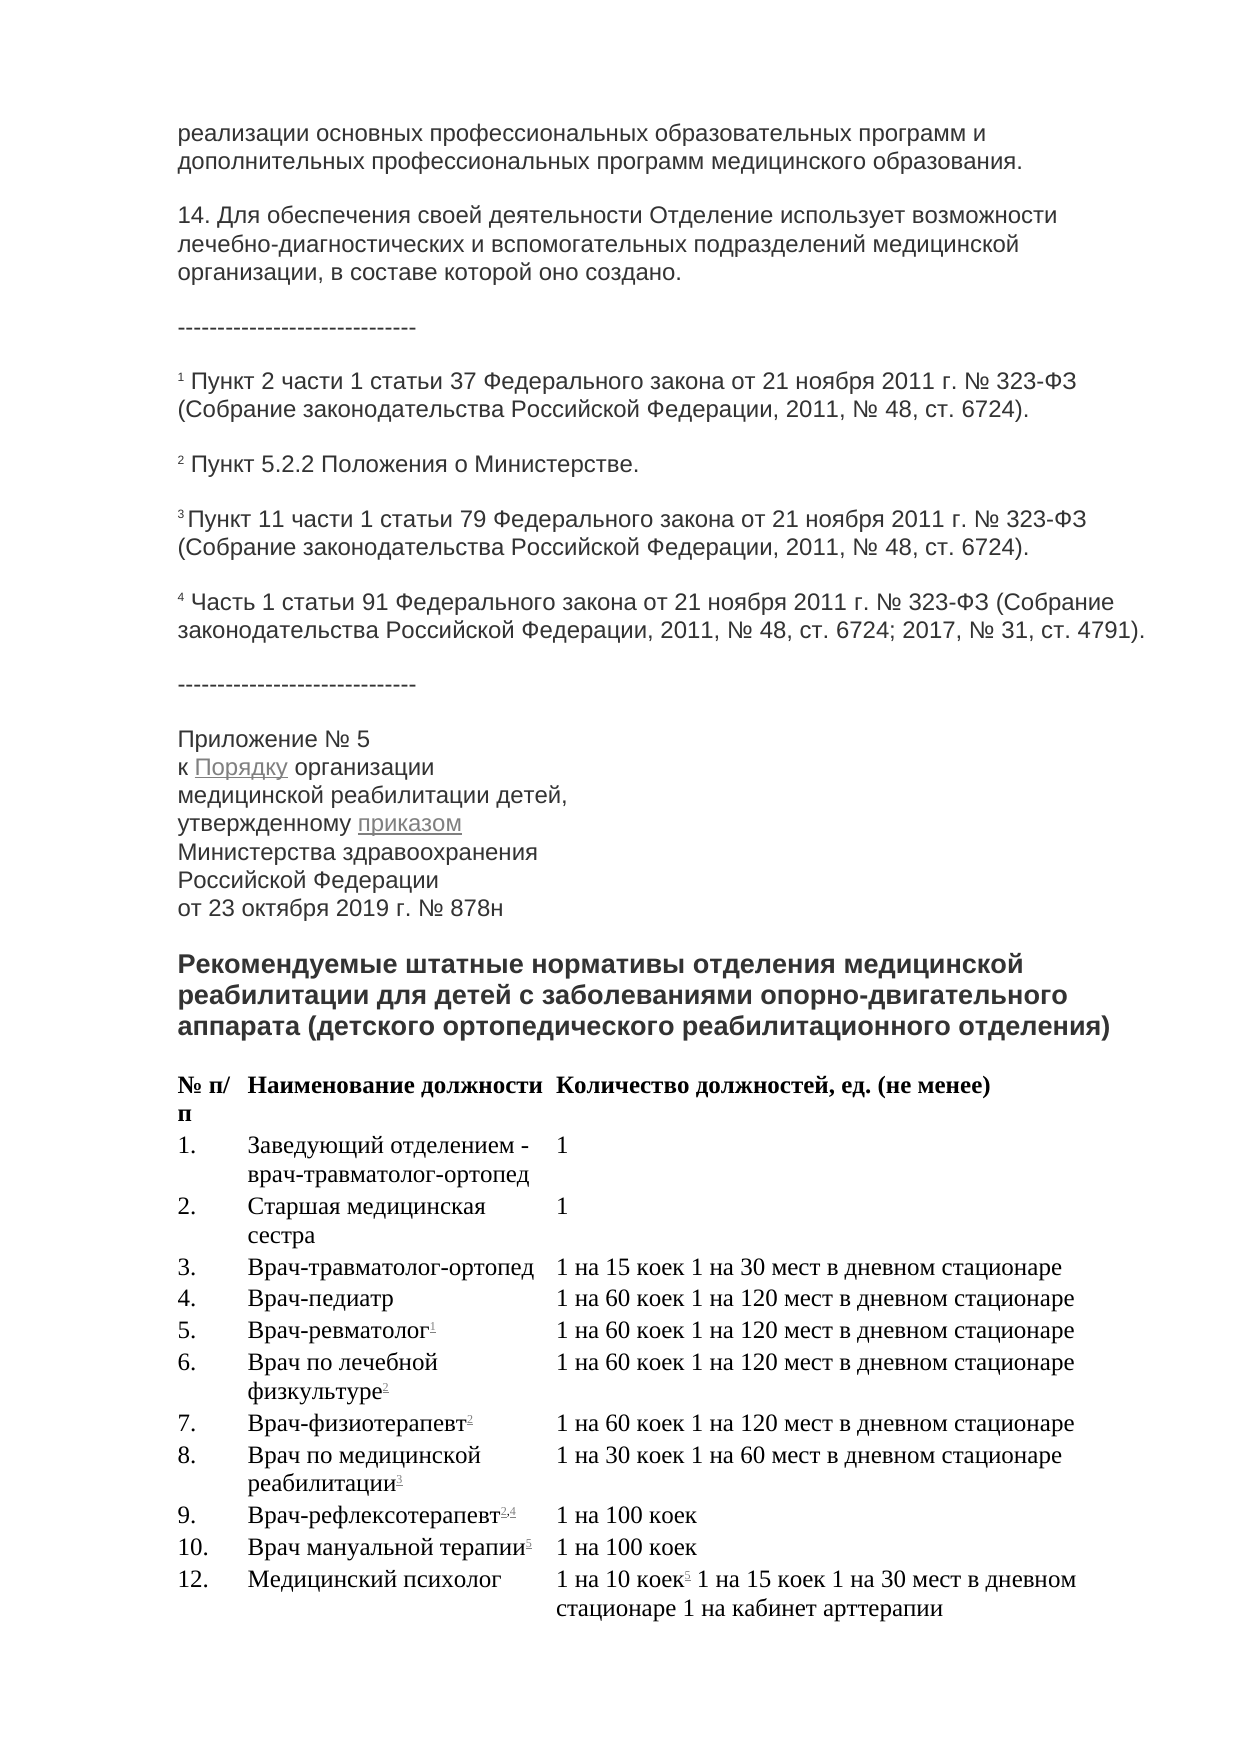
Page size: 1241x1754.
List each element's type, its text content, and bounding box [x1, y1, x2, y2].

table_cell Врач по медицинской реабилитации3 [246, 1438, 554, 1499]
table_header Количество должностей, ед. (не менее) [554, 1068, 1153, 1129]
table_cell 5. [176, 1314, 246, 1346]
table_cell Врач-ревматолог1 [246, 1314, 554, 1346]
table_header № п/п [176, 1068, 246, 1129]
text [177, 118, 1152, 174]
table_cell Врач мануальной терапии5 [246, 1531, 554, 1562]
text 2 Пункт 5.2.2 Положения о Министерстве. [177, 449, 1152, 477]
table_cell 1 на 30 коек 1 на 60 мест в дневном стационаре [554, 1438, 1153, 1499]
table_cell 1 [554, 1129, 1153, 1189]
table_cell Заведующий отделением - врач-травматолог-ортопед [246, 1129, 554, 1189]
table_cell Врач-физиотерапевт2 [246, 1406, 554, 1438]
table_cell 1 [554, 1189, 1153, 1250]
table_cell 4. [176, 1282, 246, 1314]
table_cell 1. [176, 1129, 246, 1189]
text 1 Пункт 2 части 1 статьи 37 Федерального закона от 21 ноября 2011 г. № 323-ФЗ (Собрание законодательства Российской Федерации, 2011, № 48, ст. 6724). [177, 367, 1152, 423]
table_cell 1 на 15 коек 1 на 30 мест в дневном стационаре [554, 1250, 1153, 1282]
table_cell 1 на 60 коек 1 на 120 мест в дневном стационаре [554, 1314, 1153, 1346]
table_cell 1 на 10 коек5 1 на 15 коек 1 на 30 мест в дневном стационаре 1 на кабинет арттерапии [554, 1563, 1153, 1623]
table_cell 6. [176, 1346, 246, 1406]
text ------------------------------ [177, 670, 1152, 698]
table_cell Старшая медицинская сестра [246, 1189, 554, 1250]
table_cell 1 на 100 коек [554, 1531, 1153, 1562]
table_cell 1 на 60 коек 1 на 120 мест в дневном стационаре [554, 1282, 1153, 1314]
table_cell 9. [176, 1499, 246, 1531]
text Рекомендуемые штатные нормативы отделения медицинской реабилитации для детей с заболеваниями опорно-двигательного аппарата (детского ортопедического реабилитационного отделения) [177, 948, 1152, 1042]
table_cell Врач-педиатр [246, 1282, 554, 1314]
table_cell 2. [176, 1189, 246, 1250]
table_cell 10. [176, 1531, 246, 1562]
text Приложение № 5 к Порядку организации медицинской реабилитации детей, утвержденному приказом Министерства здравоохранения Российской Федерации от 23 октября 2019 г. № 878н [177, 724, 1152, 921]
table_cell 1 на 60 коек 1 на 120 мест в дневном стационаре [554, 1346, 1153, 1406]
table_cell 8. [176, 1438, 246, 1499]
text ------------------------------ [177, 312, 1152, 340]
text 4 Часть 1 статьи 91 Федерального закона от 21 ноября 2011 г. № 323-ФЗ (Собрание законодательства Российской Федерации, 2011, № 48, ст. 6724; 2017, № 31, ст. 4791). [177, 587, 1152, 643]
table_cell 1 на 60 коек 1 на 120 мест в дневном стационаре [554, 1406, 1153, 1438]
table_cell Медицинский психолог [246, 1563, 554, 1623]
table_cell 3. [176, 1250, 246, 1282]
table_cell Врач-рефлексотерапевт2,4 [246, 1499, 554, 1531]
text 3 Пункт 11 части 1 статьи 79 Федерального закона от 21 ноября 2011 г. № 323-ФЗ (Собрание законодательства Российской Федерации, 2011, № 48, ст. 6724). [177, 504, 1152, 560]
table_cell 1 на 100 коек [554, 1499, 1153, 1531]
table_cell Врач-травматолог-ортопед [246, 1250, 554, 1282]
table_cell 7. [176, 1406, 246, 1438]
table_cell 12. [176, 1563, 246, 1623]
text 14. Для обеспечения своей деятельности Отделение использует возможности лечебно-диагностических и вспомогательных подразделений медицинской организации, в составе которой оно создано. [177, 201, 1152, 285]
table_header Наименование должности [246, 1068, 554, 1129]
table_cell Врач по лечебной физкультуре2 [246, 1346, 554, 1406]
